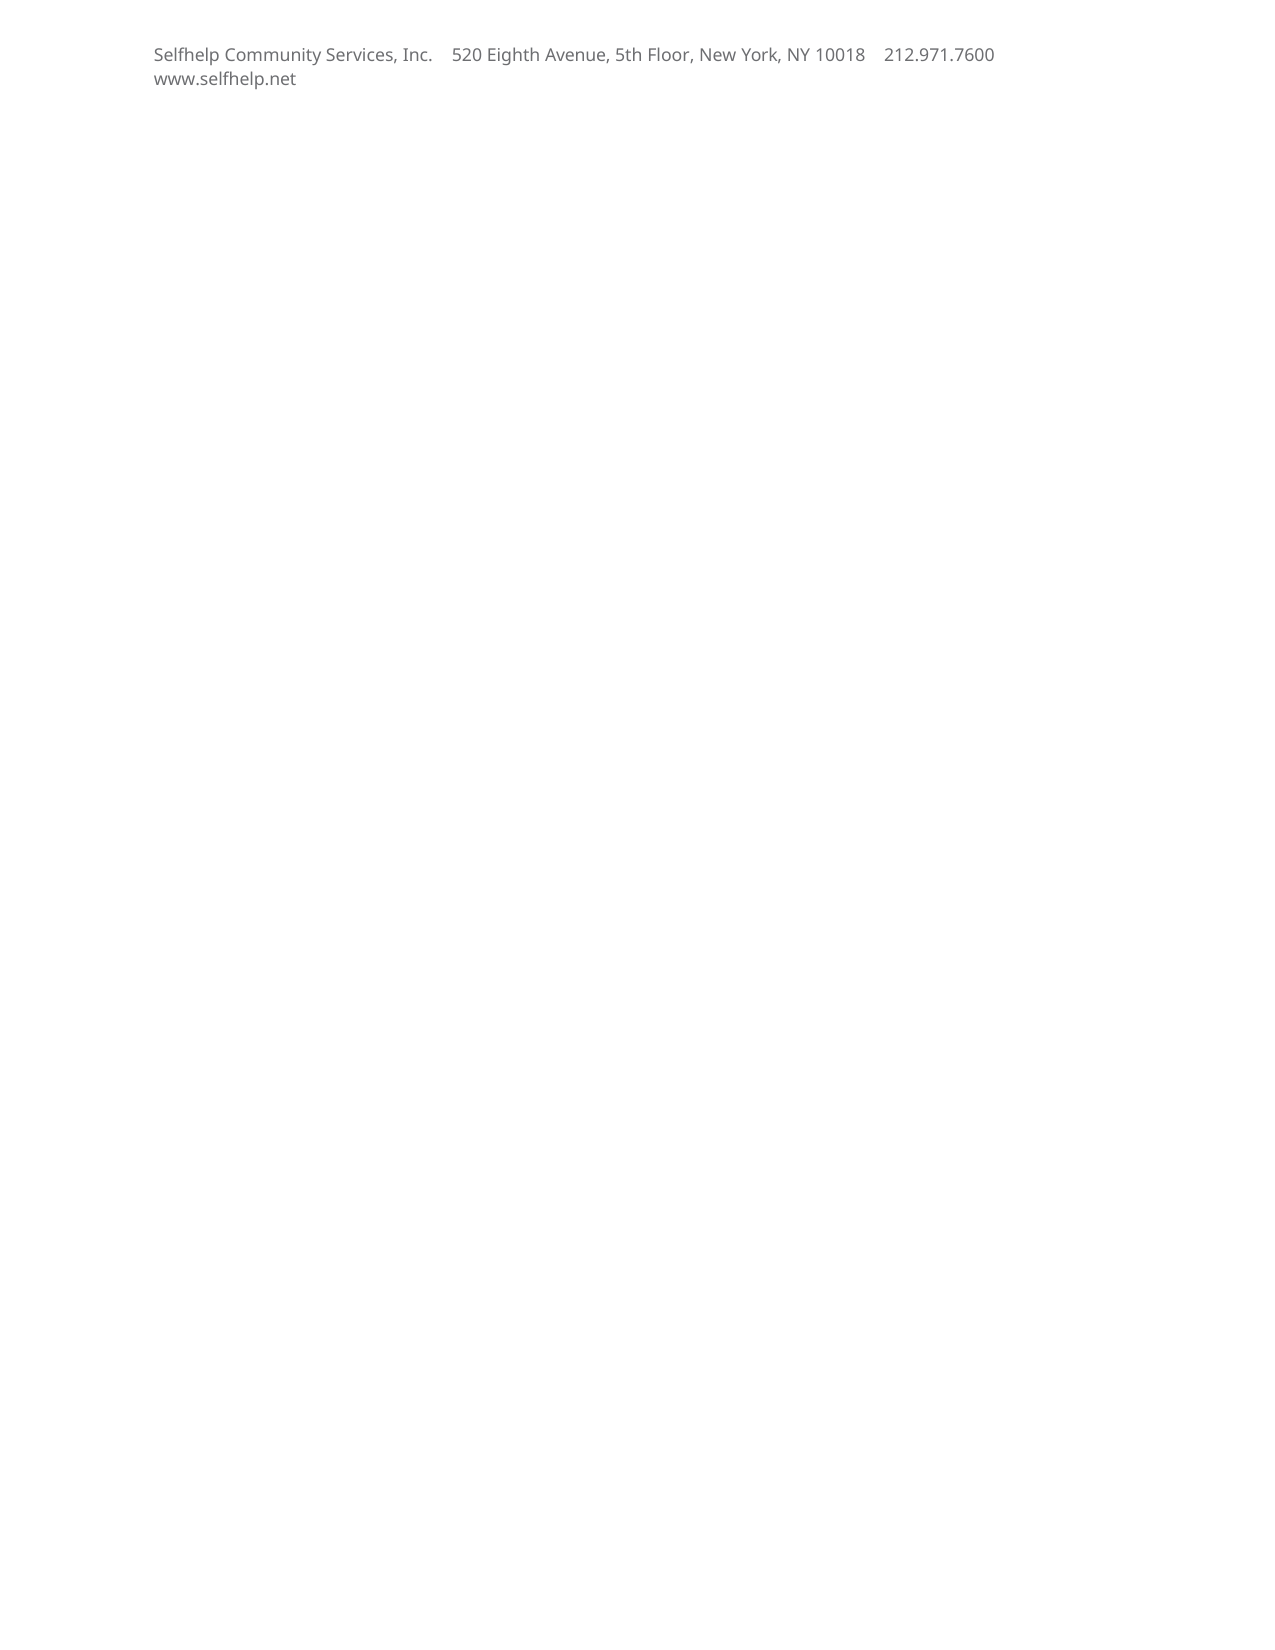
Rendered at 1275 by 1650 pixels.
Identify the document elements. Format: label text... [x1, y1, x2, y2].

text Selfhelp Community Services, Inc. 520 Eighth Avenue, 5th Floor, New York, NY 10018 212.971.7600 www.selfhelp.net [154, 42, 1131, 90]
